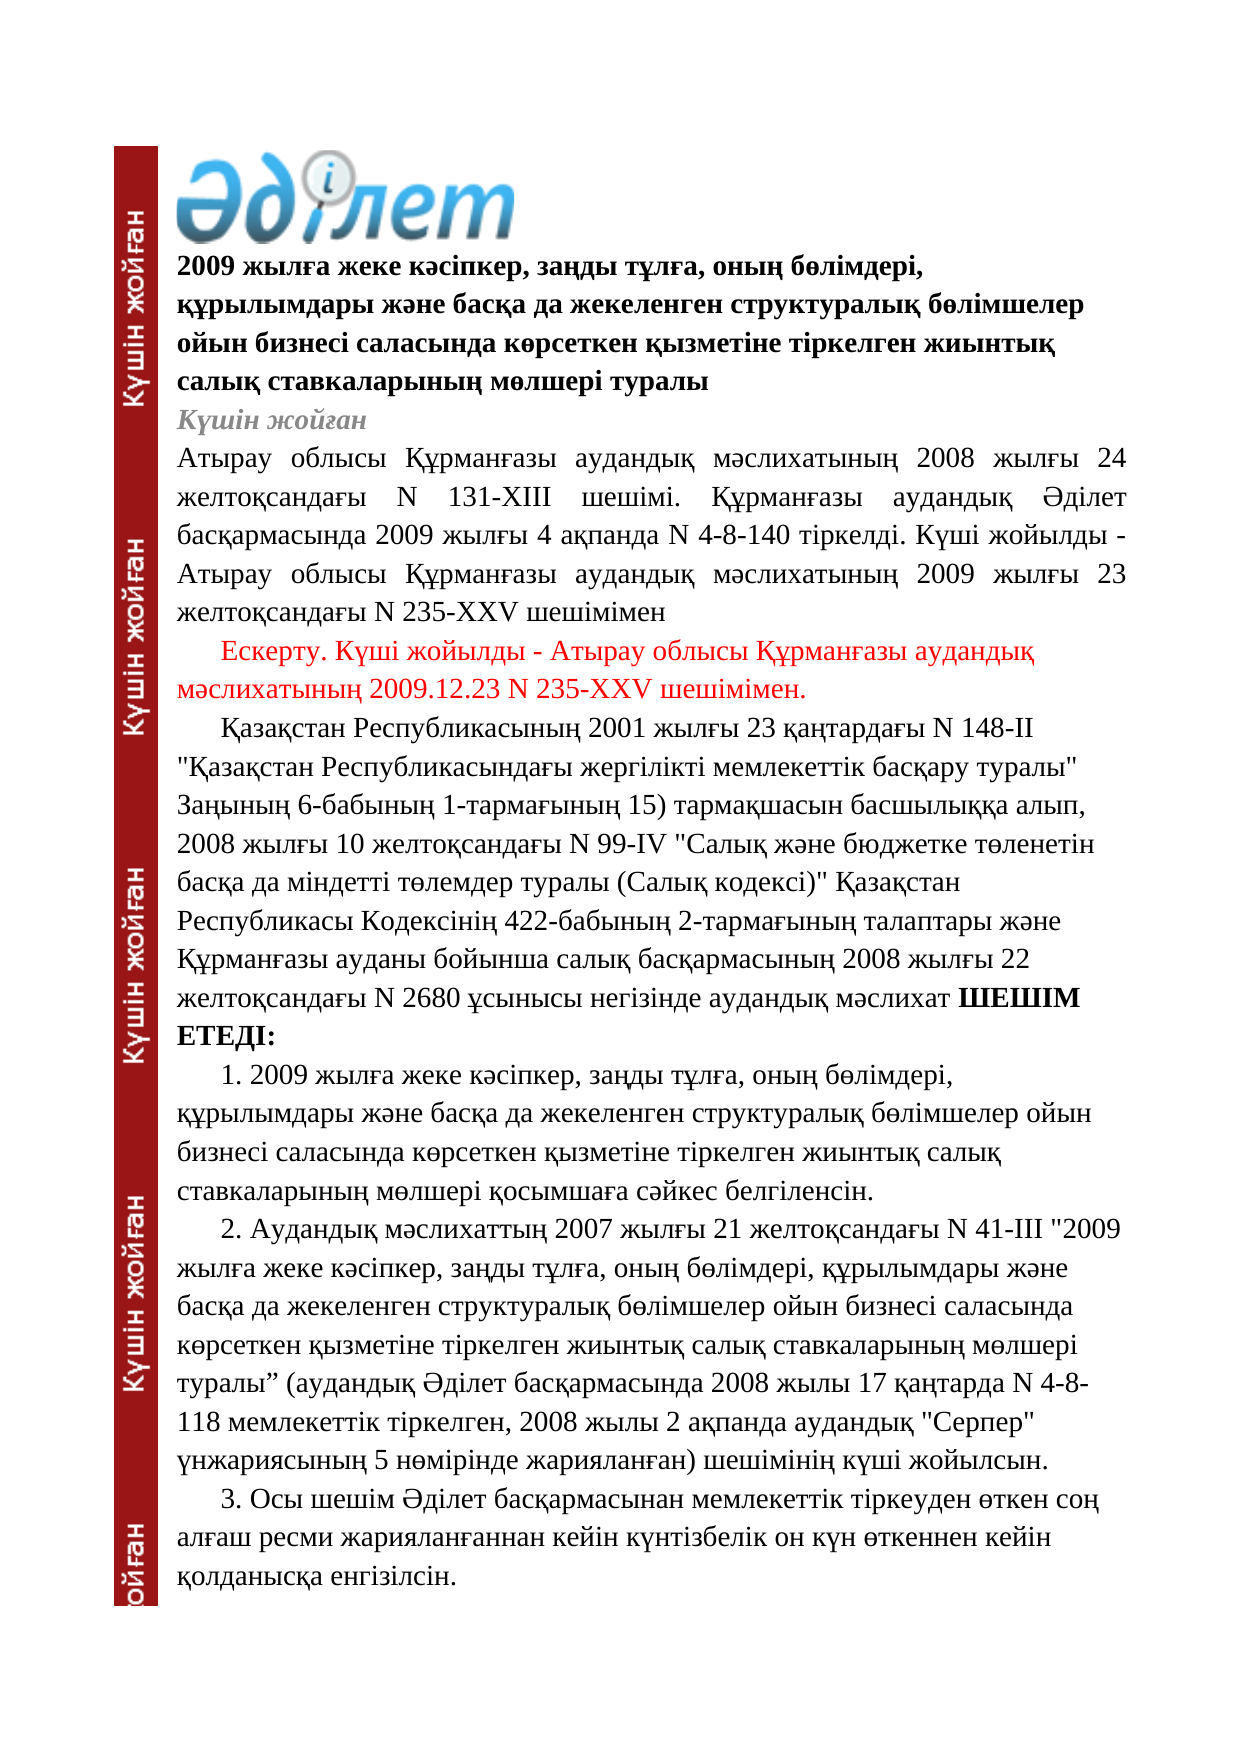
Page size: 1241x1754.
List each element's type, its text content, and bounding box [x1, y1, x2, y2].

text Күшін жойған [112, 402, 1128, 435]
picture [114, 1592, 158, 1606]
picture [176, 150, 515, 244]
picture [114, 146, 158, 248]
text 2009 жылға жеке кәсіпкер, заңды тұлға, оның бөлімдері, құрылымдары және басқа да жекеленген структуралық бөлімшелер ойын бизнесі саласында көрсеткен қызметіне тіркелген жиынтық салық ставкаларының мөлшері туралы [112, 248, 1128, 397]
text Атырау облысы Құрманғазы аудандық мәслихатының 2008 жылғы 24 желтоқсандағы N 131-ХІІІ шешімі. Құрманғазы аудандық Әділет басқармасында 2009 жылғы 4 ақпанда N 4-8-140 тіркелді. Күші жойылды - Атырау облысы Құрманғазы аудандық мәслихатының 2009 жылғы 23 желтоқсандағы N 235-ХXV шешімімен [112, 440, 1128, 628]
picture [114, 628, 158, 633]
picture [114, 435, 158, 440]
picture [114, 397, 158, 402]
